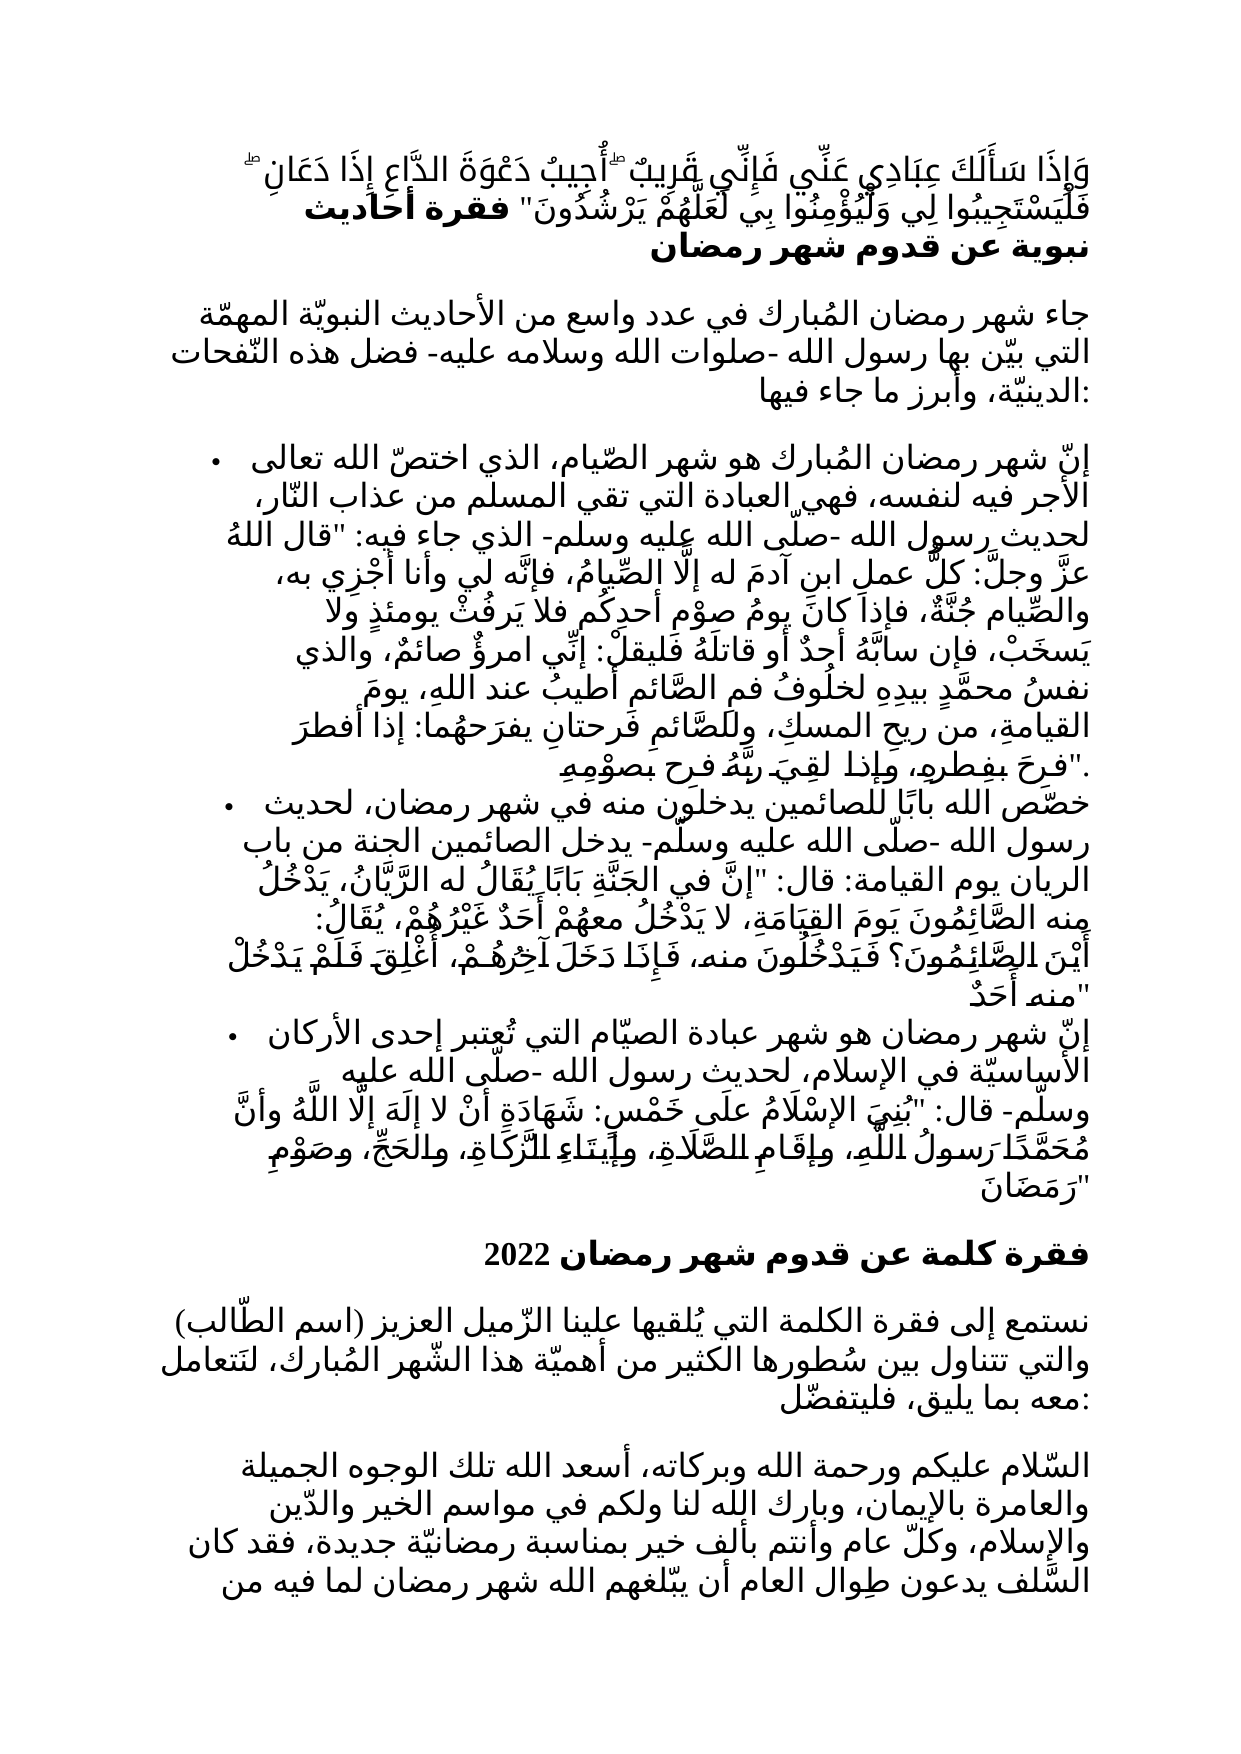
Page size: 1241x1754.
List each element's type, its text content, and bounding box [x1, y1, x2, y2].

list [187, 150, 1090, 265]
list خصّص الله بابًا للصائمين يدخلون منه في شهر رمضان، لحديث رسول الله -صلّى الله عليه وسلّم- يدخل الصائمين الجنة من باب الريان يوم القيامة: قال: "إنَّ في الجَنَّةِ بَابًا يُقَالُ له الرَّيَّانُ، يَدْخُلُ منه الصَّائِمُونَ يَومَ القِيَامَةِ، لا يَدْخُلُ معهُمْ أَحَدٌ غَيْرُهُمْ، يُقَالُ: أَيْنَ الصَّائِمُونَ؟ فَيَدْخُلُونَ منه، فَإِذَا دَخَلَ آخِرُهُمْ، أُغْلِقَ فَلَمْ يَدْخُلْ منه أَحَدٌ" [187, 783, 1090, 1013]
text فقرة كلمة عن قدوم شهر رمضان 2022 [150, 1234, 1090, 1272]
text جاء شهر رمضان المُبارك في عدد واسع من الأحاديث النبويّة المهمّة التي بيّن بها رسول الله -صلوات الله وسلامه عليه- فضل هذه النّفحات الدينيّة، وأبرز ما جاء فيها: [150, 294, 1090, 409]
list إنّ شهر رمضان هو شهر عبادة الصيّام التي تُعتبر إحدى الأركان الأساسيّة في الإسلام، لحديث رسول الله -صلّى الله عليه وسلّم- قال: "بُنِيَ الإسْلَامُ علَى خَمْسٍ: شَهَادَةِ أنْ لا إلَهَ إلَّا اللَّهُ وأنَّ مُحَمَّدًا رَسولُ اللَّهِ، وإقَامِ الصَّلَاةِ، وإيتَاءِ الزَّكَاةِ، والحَجِّ، وصَوْمِ رَمَضَانَ" [187, 1013, 1090, 1205]
text نستمع إلى فقرة الكلمة التي يُلقيها علينا الزّميل العزيز (اسم الطّالب) والتي تتناول بين سُطورها الكثير من أهميّة هذا الشّهر المُبارك، لنَتعامل معه بما يليق، فليتفضّل: [150, 1302, 1090, 1417]
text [150, 1446, 1090, 1599]
list إنّ شهر رمضان المُبارك هو شهر الصّيام، الذي اختصّ الله تعالى الأجر فيه لنفسه، فهي العبادة التي تقي المسلم من عذاب النّار، لحديث رسول الله -صلّى الله عليه وسلم- الذي جاء فيه: "قال اللهُ عزَّ وجلَّ: كلُّ عملِ ابنِ آدمَ له إلَّا الصِّيامُ، فإنَّه لي وأنا أجْزِي به، والصِّيام جُنَّةٌ، فإذا كانَ يومُ صوْمِ أحدِكُم فلا يَرفُثْ يومئذٍ ولا يَسخَبْ، فإن سابَّهُ أحدٌ أو قاتلَهُ فليقلْ: إنِّي امرؤٌ صائمٌ، والذي نفسُ محمَّدٍ بيدِهِ لخلُوفُ فمِ الصَّائمِ أطيبُ عند اللهِ، يومَ القيامةِ، من ريحِ المسكِ، وللصَّائمِ فرحتانِ يفرَحهُما: إذا أفطرَ فرِحَ بفِطرهِ، وإذا لقِيَ ربَّهُ فرِح بصوْمِهِ". [187, 438, 1090, 783]
